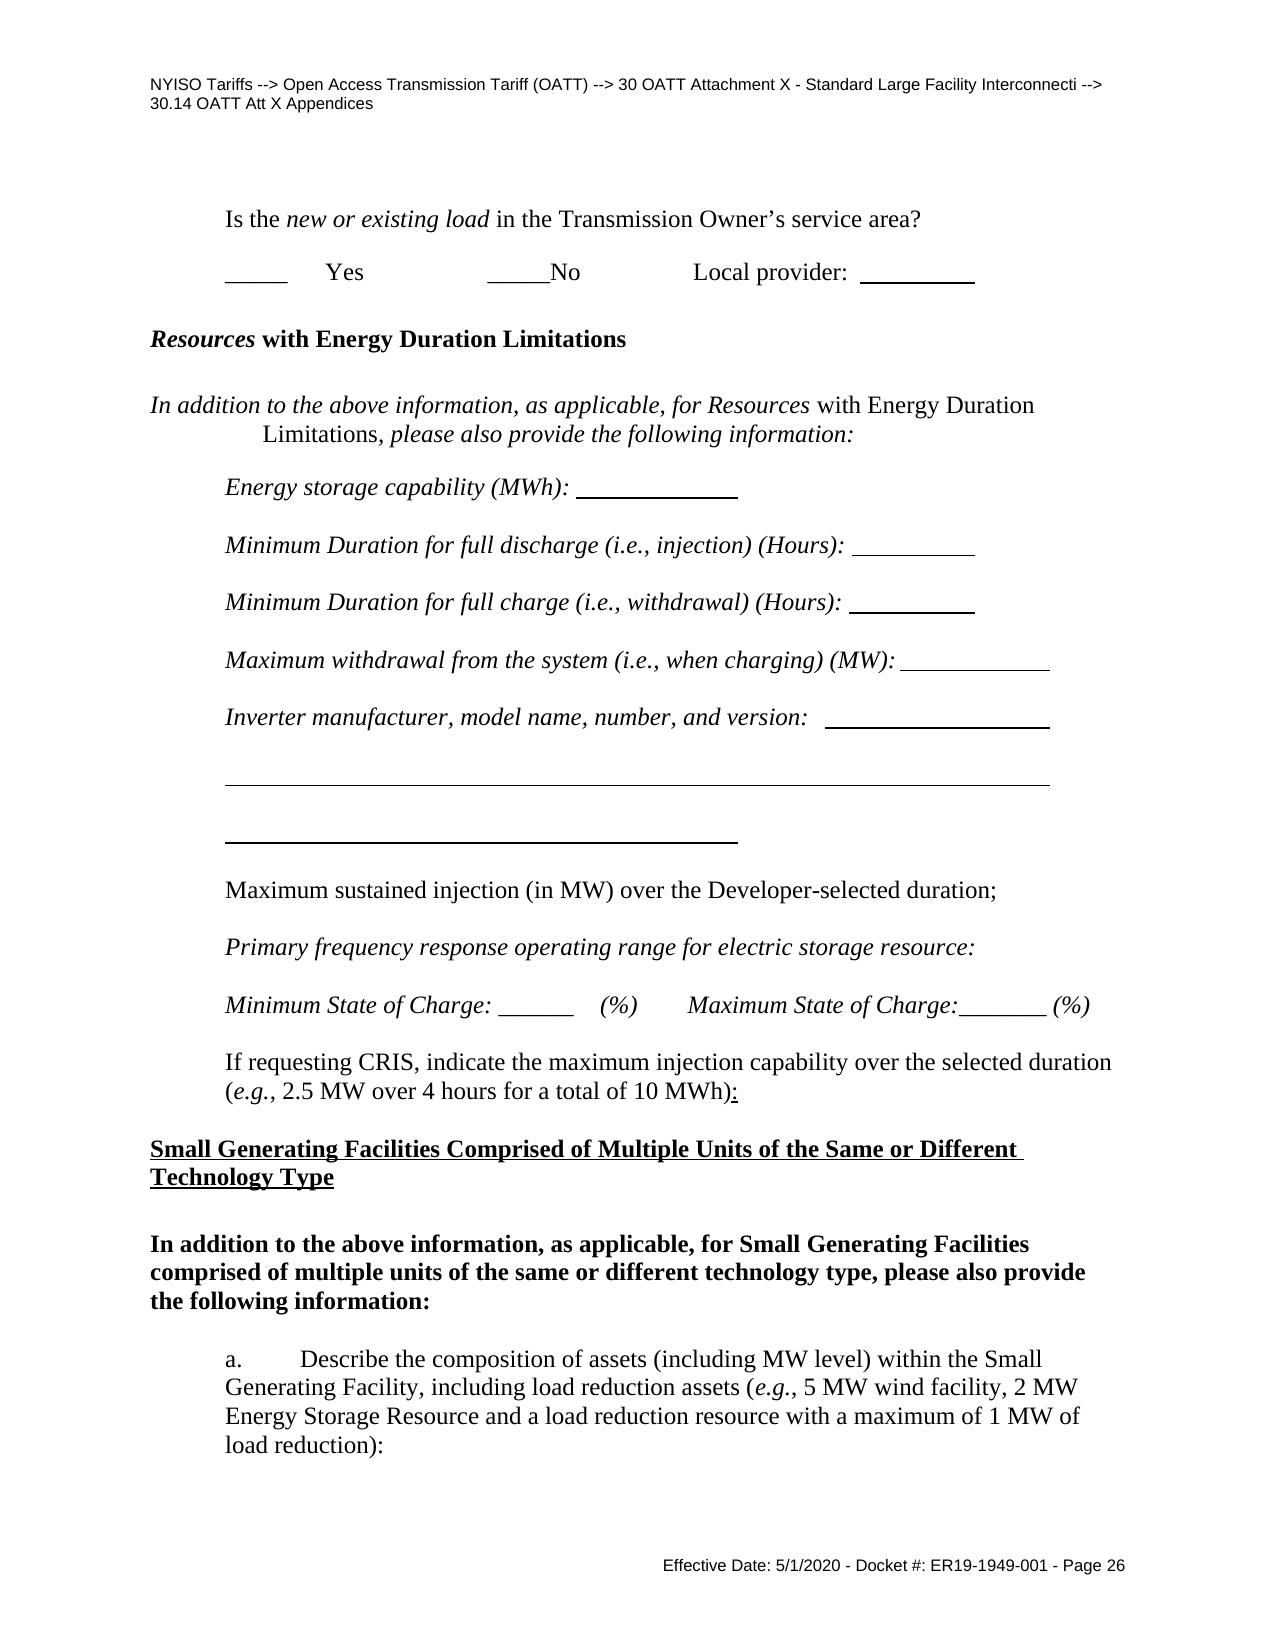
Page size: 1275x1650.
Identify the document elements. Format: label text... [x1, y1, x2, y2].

text Minimum Duration for full charge (i.e., withdrawal) (Hours): [225, 587, 1125, 616]
text Resources with Energy Duration Limitations [150, 324, 1125, 352]
text Maximum sustained injection (in MW) over the Developer-selected duration; [225, 875, 1125, 904]
text Energy storage capability (MWh): [225, 472, 1125, 501]
text _____ Yes _____No Local provider: [225, 257, 1125, 286]
text Primary frequency response operating range for electric storage resource: [225, 932, 1125, 961]
text Minimum State of Charge: ______ (%) Maximum State of Charge:_______ (%) [225, 990, 1125, 1019]
text Minimum Duration for full discharge (i.e., injection) (Hours): [225, 530, 1125, 559]
text a. Describe the composition of assets (including MW level) within the Small Generating Facility, including load reduction assets (e.g., 5 MW wind facility, 2 MW Energy Storage Resource and a load reduction resource with a maximum of 1 MW of load reduction): [225, 1344, 1125, 1459]
text Inverter manufacturer, model name, number, and version: [225, 702, 1125, 846]
text If requesting CRIS, indicate the maximum injection capability over the selected duration (e.g., 2.5 MW over 4 hours for a total of 10 MWh): [225, 1047, 1125, 1105]
text In addition to the above information, as applicable, for Small Generating Facilities comprised of multiple units of the same or different technology type, please also provide the following information: [150, 1229, 1125, 1315]
subtitle In addition to the above information, as applicable, for Resources with Energy Duration Limitations, please also provide the following information: [150, 390, 1125, 447]
text Small Generating Facilities Comprised of Multiple Units of the Same or Different Technology Type [150, 1134, 1125, 1191]
text Maximum withdrawal from the system (i.e., when charging) (MW): [225, 645, 1125, 674]
text Is the new or existing load in the Transmission Owner’s service area? [225, 204, 1125, 232]
